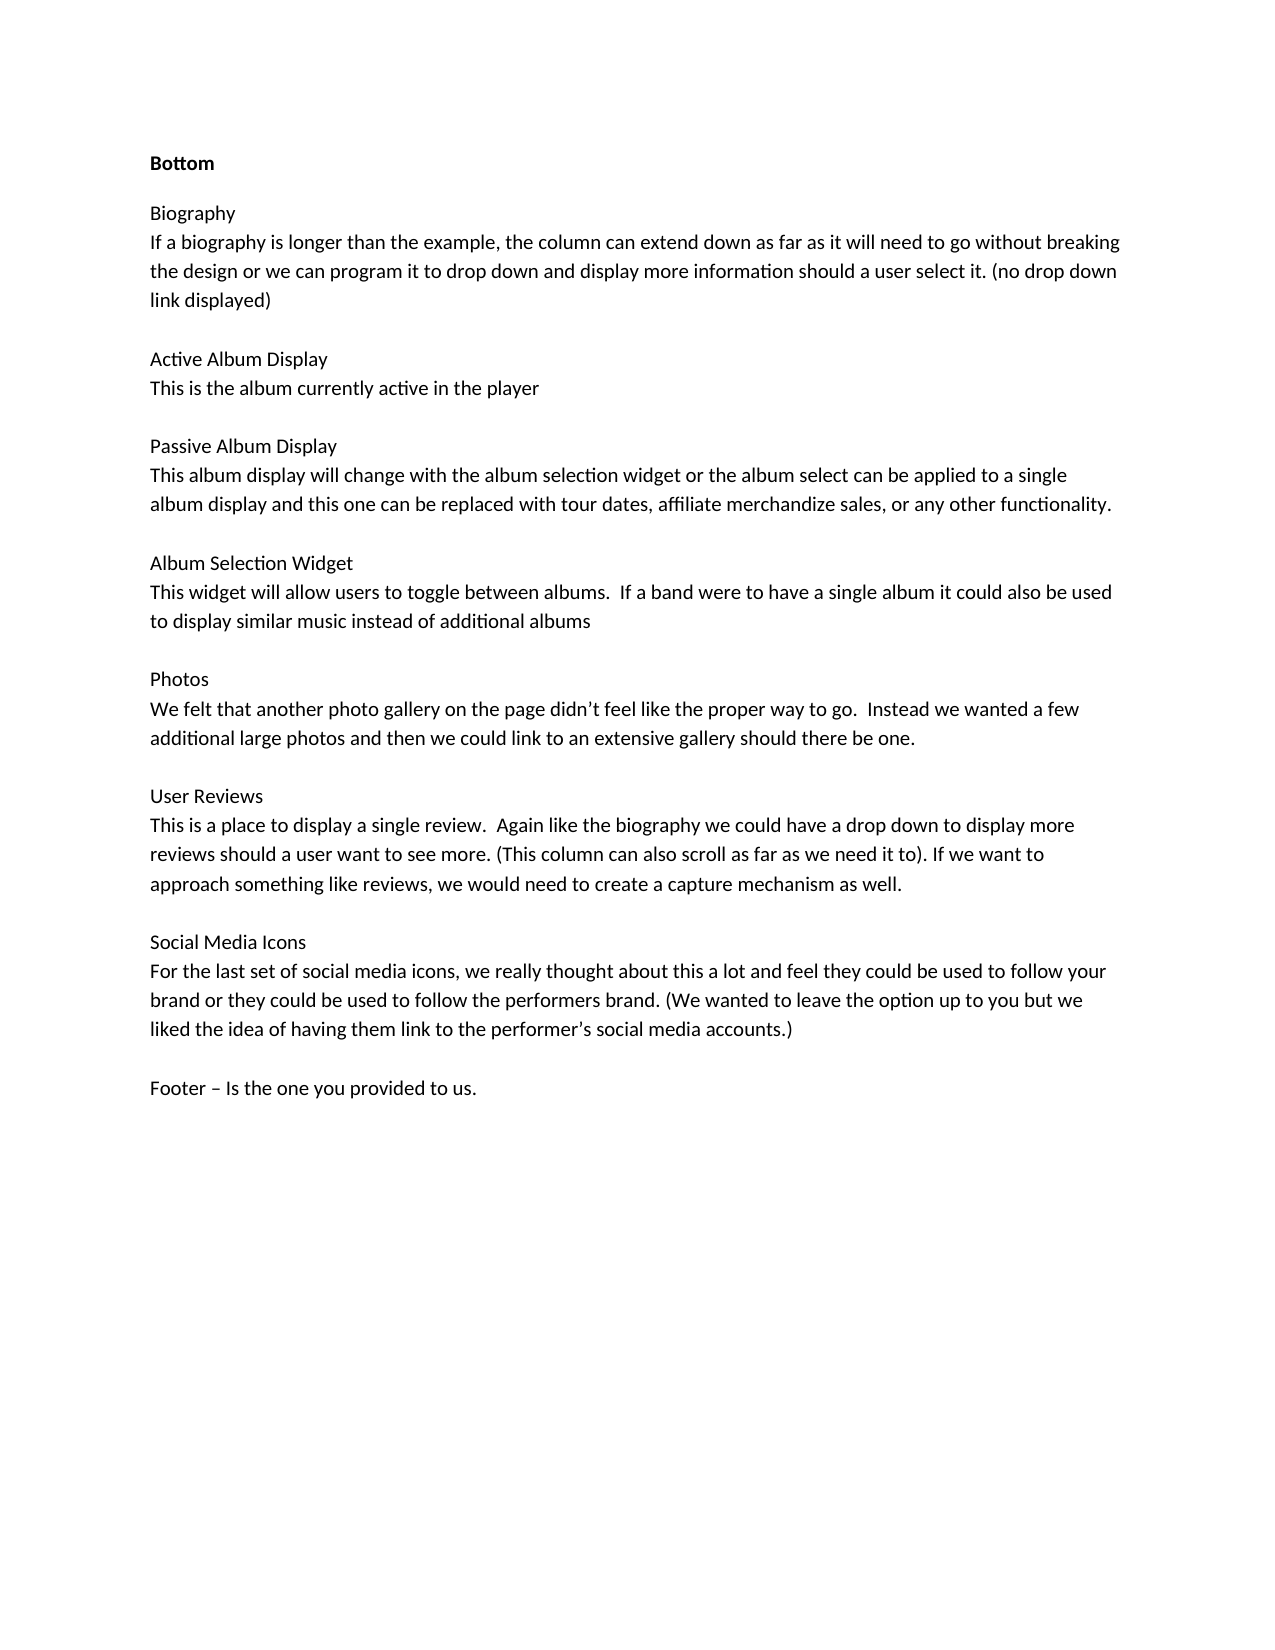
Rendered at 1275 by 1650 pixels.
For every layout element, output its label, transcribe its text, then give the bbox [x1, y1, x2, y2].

text Biography If a biography is longer than the example, the column can extend down as far as it will need to go without breaking the design or we can program it to drop down and display more information should a user select it. (no drop down link displayed) Active Album Display This is the album currently active in the player Passive Album Display This album display will change with the album selection widget or the album select can be applied to a single album display and this one can be replaced with tour dates, affiliate merchandize sales, or any other functionality. Album Selection Widget This widget will allow users to toggle between albums. If a band were to have a single album it could also be used to display similar music instead of additional albums Photos We felt that another photo gallery on the page didn’t feel like the proper way to go. Instead we wanted a few additional large photos and then we could link to an extensive gallery should there be one. User Reviews This is a place to display a single review. Again like the biography we could have a drop down to display more reviews should a user want to see more. (This column can also scroll as far as we need it to). If we want to approach something like reviews, we would need to create a capture mechanism as well. Social Media Icons For the last set of social media icons, we really thought about this a lot and feel they could be used to follow your brand or they could be used to follow the performers brand. (We wanted to leave the option up to you but we liked the idea of having them link to the performer’s social media accounts.) Footer – Is the one you provided to us. [150, 200, 1125, 1100]
text Bottom [150, 150, 1125, 175]
